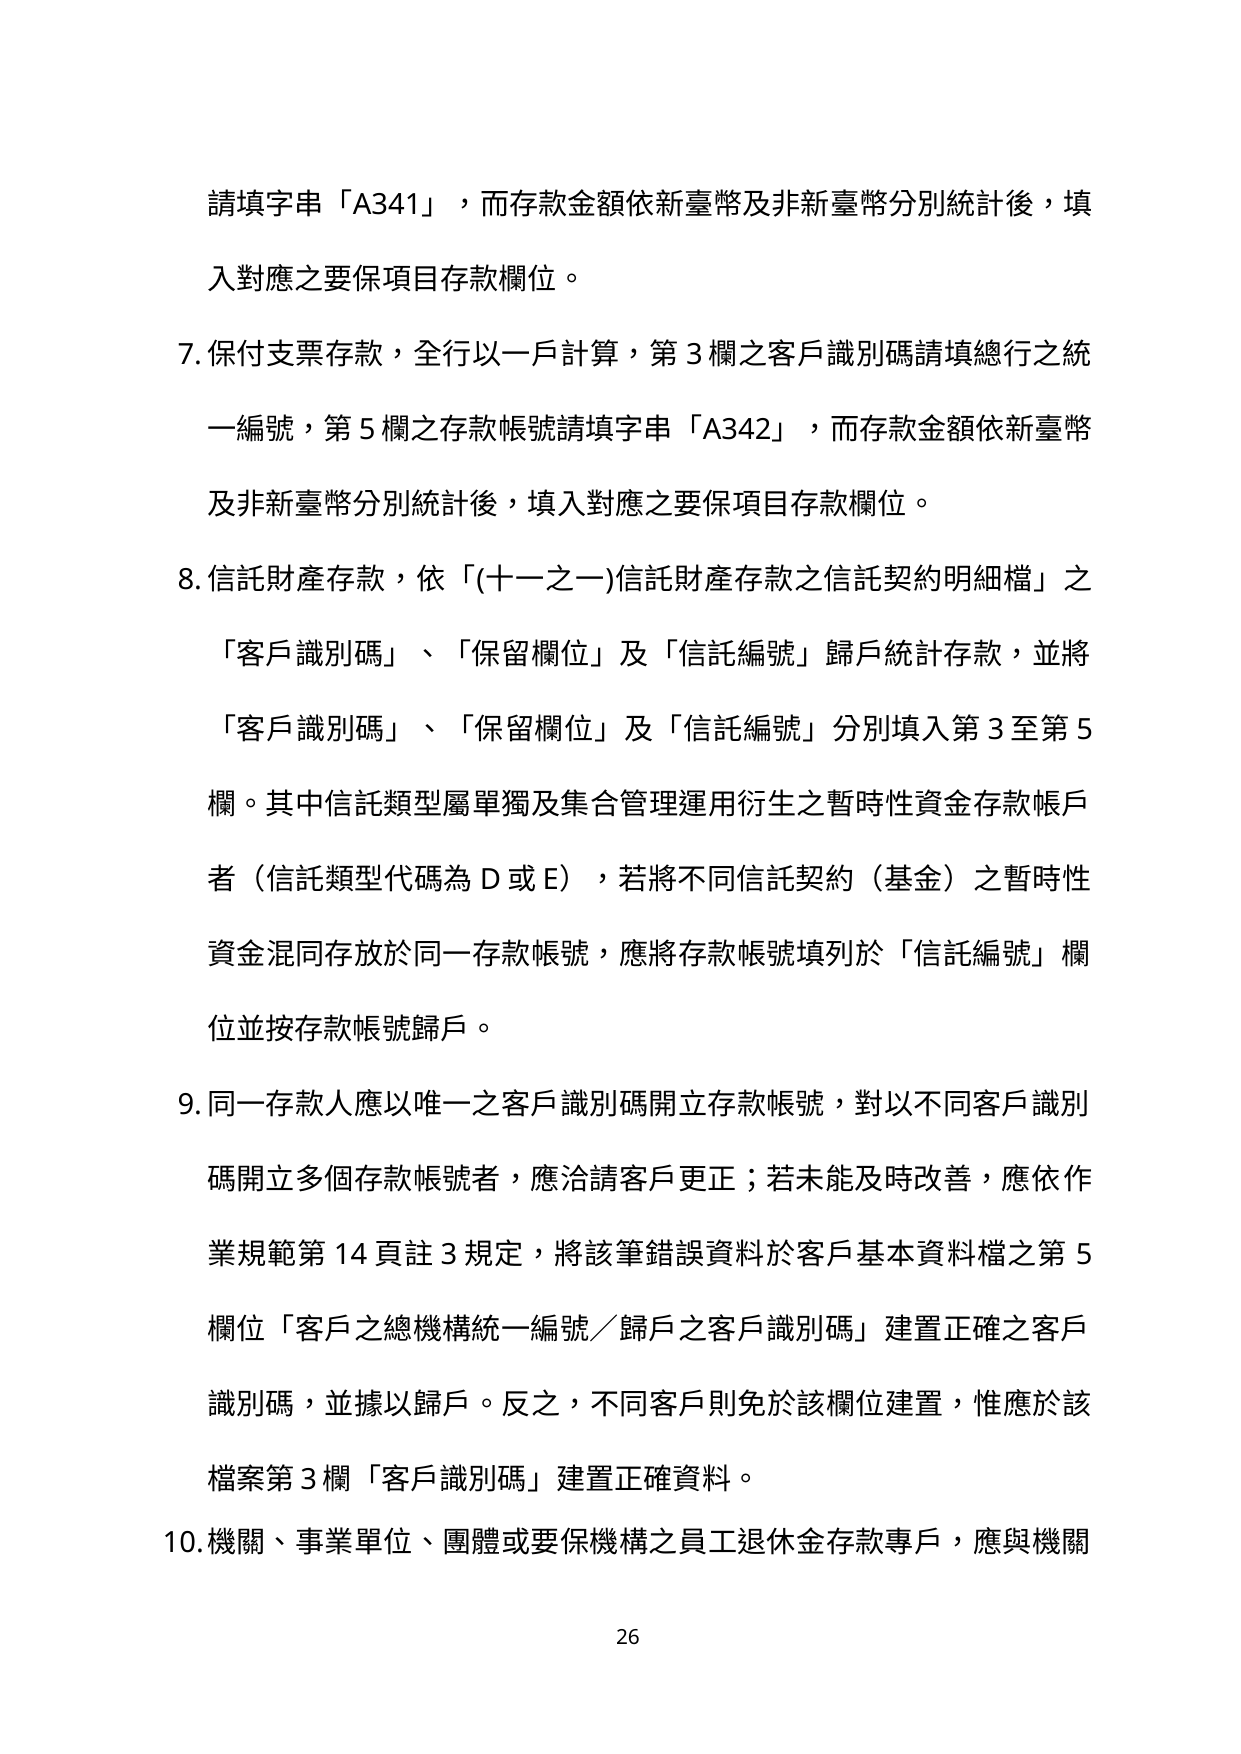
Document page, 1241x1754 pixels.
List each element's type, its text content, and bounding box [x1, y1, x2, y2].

list 同一存款人應以唯一之客戶識別碼開立存款帳號，對以不同客戶識別碼開立多個存款帳號者，應洽請客戶更正；若未能及時改善，應依作業規範第14頁註3規定，將該筆錯誤資料於客戶基本資料檔之第5欄位「客戶之總機構統一編號／歸戶之客戶識別碼」建置正確之客戶識別碼，並據以歸戶。反之，不同客戶則免於該欄位建置，惟應於該檔案第3欄「客戶識別碼」建置正確資料。 [177, 1064, 1093, 1514]
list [162, 1514, 1093, 1562]
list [177, 164, 1093, 314]
list 保付支票存款，全行以一戶計算，第3欄之客戶識別碼請填總行之統一編號，第5欄之存款帳號請填字串「A342」，而存款金額依新臺幣及非新臺幣分別統計後，填入對應之要保項目存款欄位。 [177, 314, 1093, 539]
list 信託財產存款，依「(十一之一)信託財產存款之信託契約明細檔」之「客戶識別碼」、「保留欄位」及「信託編號」歸戶統計存款，並將「客戶識別碼」、「保留欄位」及「信託編號」分別填入第3至第5欄。其中信託類型屬單獨及集合管理運用衍生之暫時性資金存款帳戶者（信託類型代碼為D或E），若將不同信託契約（基金）之暫時性資金混同存放於同一存款帳號，應將存款帳號填列於「信託編號」欄位並按存款帳號歸戶。 [177, 539, 1093, 1064]
